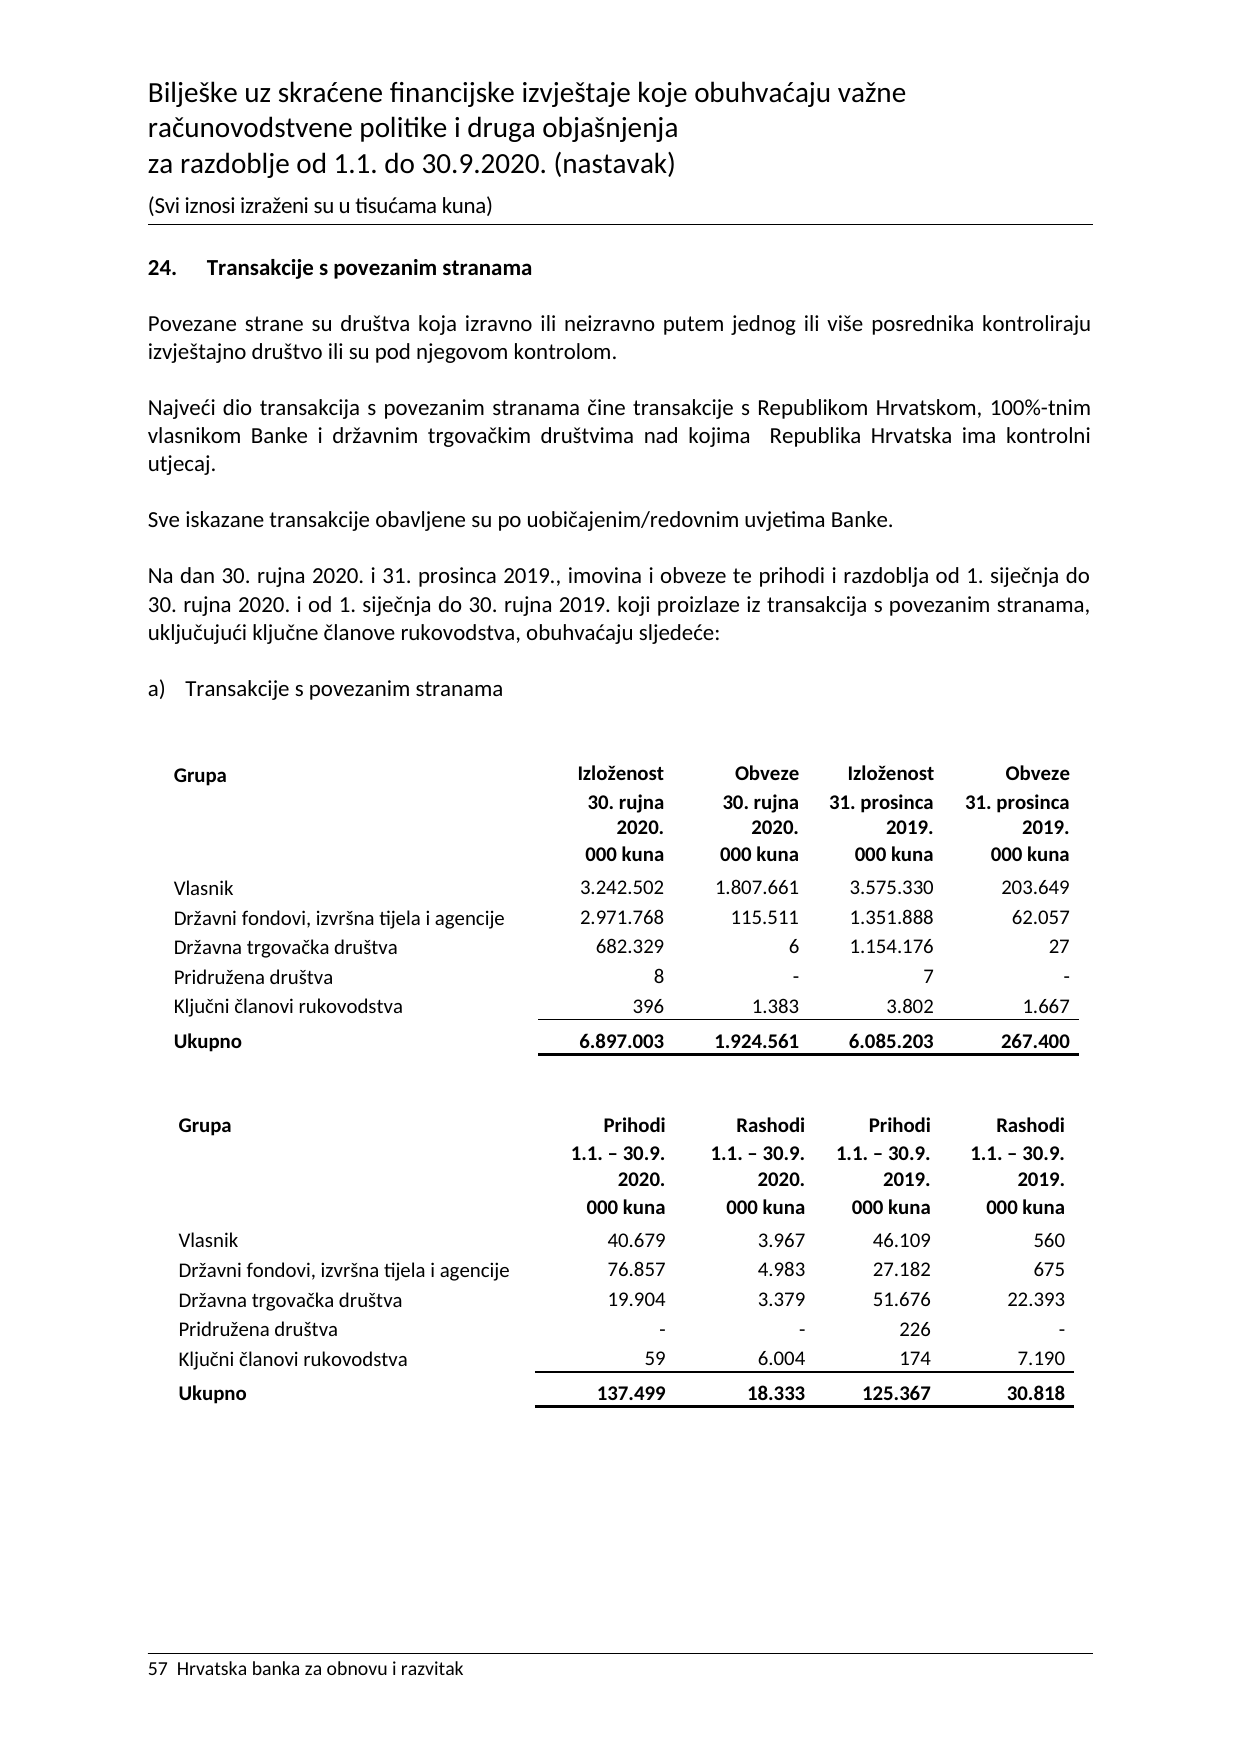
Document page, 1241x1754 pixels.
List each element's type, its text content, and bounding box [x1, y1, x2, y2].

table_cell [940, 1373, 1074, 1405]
text 24. Transakcije s povezanim stranama [148, 253, 1093, 281]
text Najveći dio transakcija s povezanim stranama čine transakcije s Republikom Hrvatskom, 100%-tnim vlasnikom Banke i državnim trgovačkim društvima nad kojima Republika Hrvatska ima kontrolni utjecaj. [148, 393, 1093, 478]
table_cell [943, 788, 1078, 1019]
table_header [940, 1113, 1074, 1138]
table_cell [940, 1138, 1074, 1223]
text Sve iskazane transakcije obavljene su po uobičajenim/redovnim uvjetima Banke. [148, 506, 1093, 534]
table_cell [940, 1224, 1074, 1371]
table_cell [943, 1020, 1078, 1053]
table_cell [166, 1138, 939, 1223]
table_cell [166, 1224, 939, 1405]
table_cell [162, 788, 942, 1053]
text Na dan 30. rujna 2020. i 31. prosinca 2019., imovina i obveze te prihodi i razdoblja od 1. siječnja do 30. rujna 2020. i od 1. siječnja do 30. rujna 2019. koji proizlaze iz transakcija s povezanim stranama, uključujući ključne članove rukovodstva, obuhvaćaju sljedeće: [148, 562, 1093, 646]
list Transakcije s povezanim stranama [148, 674, 1093, 702]
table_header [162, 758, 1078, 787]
text Povezane strane su društva koja izravno ili neizravno putem jednog ili više posrednika kontroliraju izvještajno društvo ili su pod njegovom kontrolom. [148, 309, 1093, 366]
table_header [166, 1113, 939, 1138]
